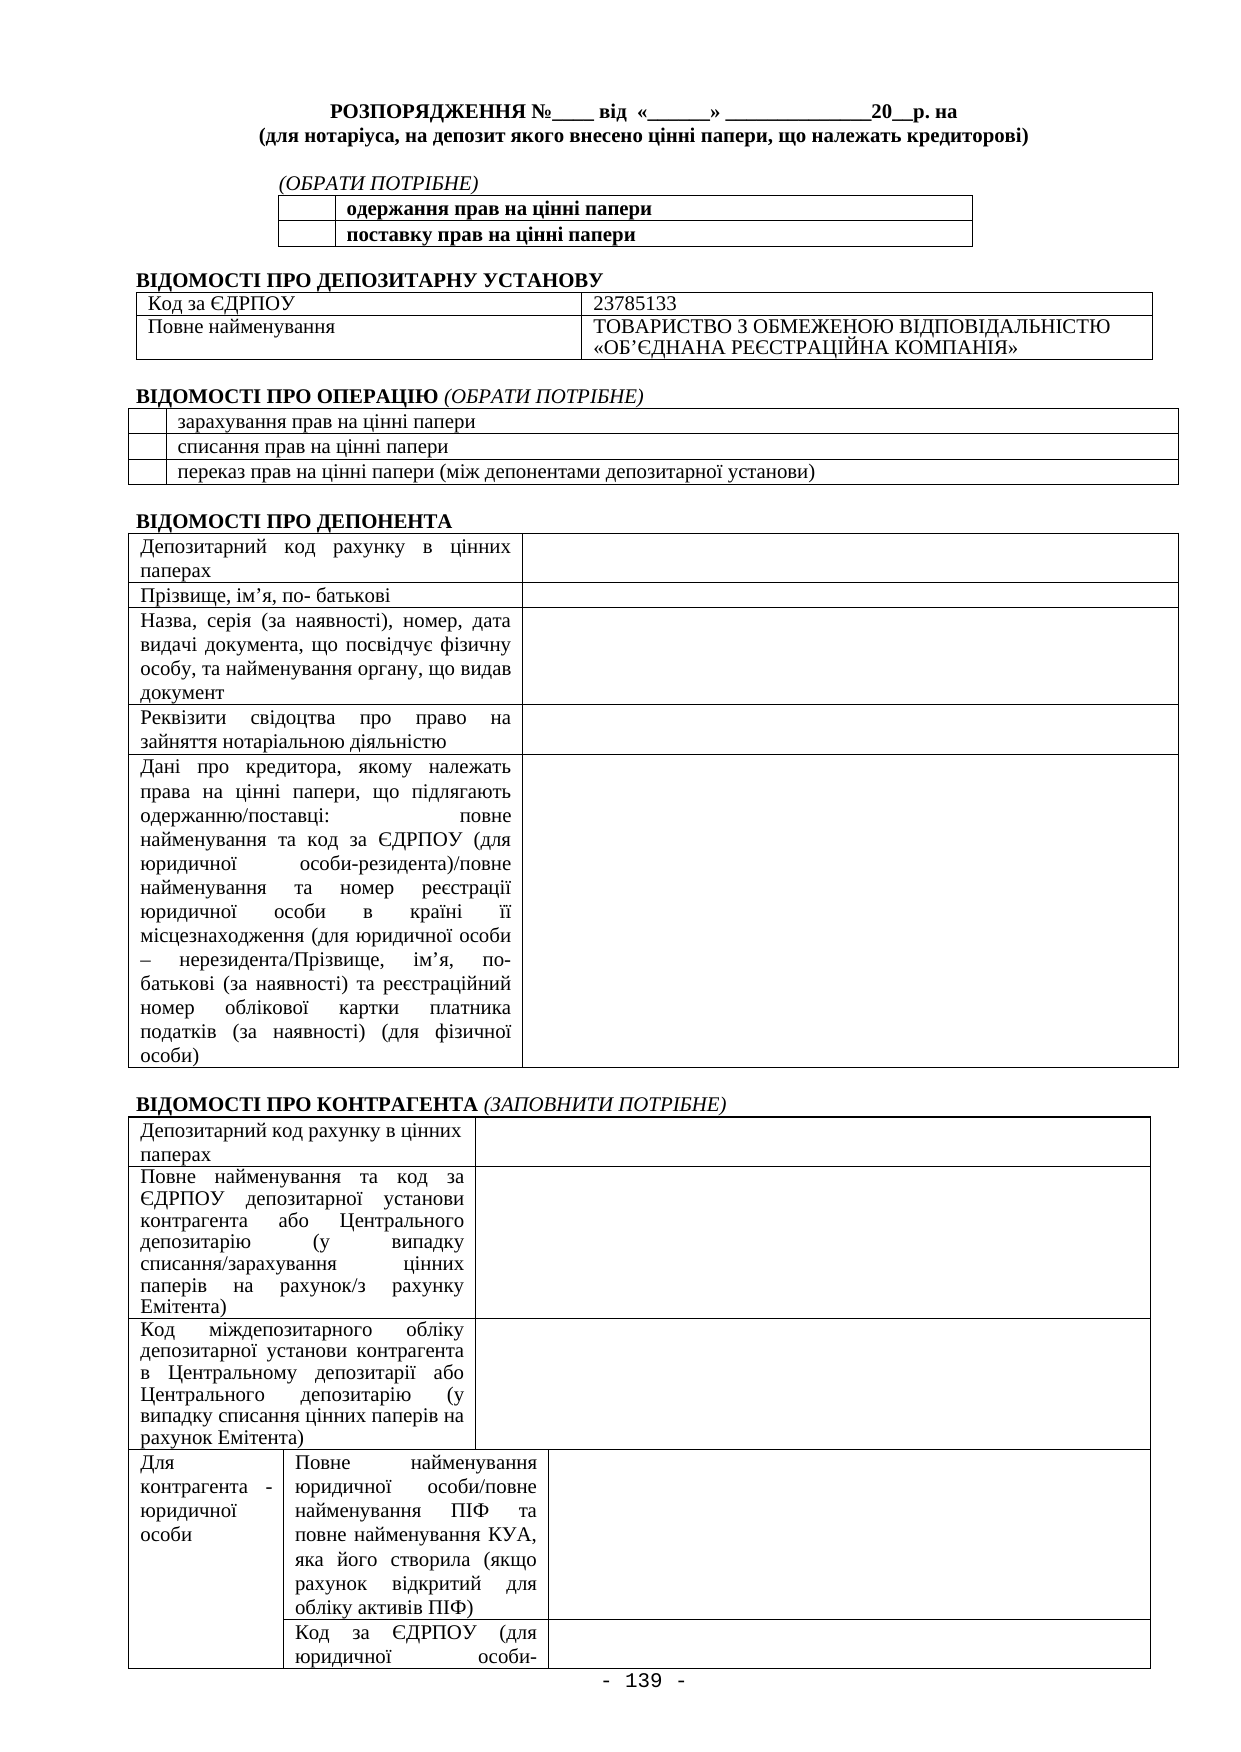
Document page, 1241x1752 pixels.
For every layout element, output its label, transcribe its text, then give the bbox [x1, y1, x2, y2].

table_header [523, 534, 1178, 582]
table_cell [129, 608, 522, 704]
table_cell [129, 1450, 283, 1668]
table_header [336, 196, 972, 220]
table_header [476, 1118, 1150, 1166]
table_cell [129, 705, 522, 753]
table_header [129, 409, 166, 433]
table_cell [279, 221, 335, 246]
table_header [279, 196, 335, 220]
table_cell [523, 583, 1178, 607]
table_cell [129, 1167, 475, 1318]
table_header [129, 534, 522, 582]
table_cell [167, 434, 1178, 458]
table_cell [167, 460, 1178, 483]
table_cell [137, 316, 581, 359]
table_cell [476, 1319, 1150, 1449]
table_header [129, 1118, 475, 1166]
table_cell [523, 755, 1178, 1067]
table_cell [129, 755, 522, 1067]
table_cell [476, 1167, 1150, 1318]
text ВІДОМОСТІ ПРО ДЕПОЗИТАРНУ УСТАНОВУ [136, 271, 1152, 292]
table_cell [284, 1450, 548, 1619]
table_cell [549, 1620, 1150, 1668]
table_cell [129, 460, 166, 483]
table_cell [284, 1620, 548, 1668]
text ВІДОМОСТІ ПРО ОПЕРАЦІЮ (ОБРАТИ ПОТРІБНЕ) [136, 384, 1152, 408]
text (ОБРАТИ ПОТРІБНЕ) [211, 171, 1152, 195]
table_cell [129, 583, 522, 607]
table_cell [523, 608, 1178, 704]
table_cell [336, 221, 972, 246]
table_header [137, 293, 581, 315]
text РОЗПОРЯДЖЕННЯ №____ від «______» ______________20__р. на [136, 99, 1152, 123]
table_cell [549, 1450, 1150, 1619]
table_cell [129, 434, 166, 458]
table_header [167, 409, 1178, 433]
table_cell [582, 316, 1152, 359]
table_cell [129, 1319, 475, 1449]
text (для нотаріуса, на депозит якого внесено цінні папери, що належать кредиторові) [136, 123, 1152, 147]
text ВІДОМОСТІ ПРО КОНТРАГЕНТА (ЗАПОВНИТИ ПОТРІБНЕ) [136, 1092, 1152, 1116]
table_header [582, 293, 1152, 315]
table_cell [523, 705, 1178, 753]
text ВІДОМОСТІ ПРО ДЕПОНЕНТА [136, 509, 1152, 533]
